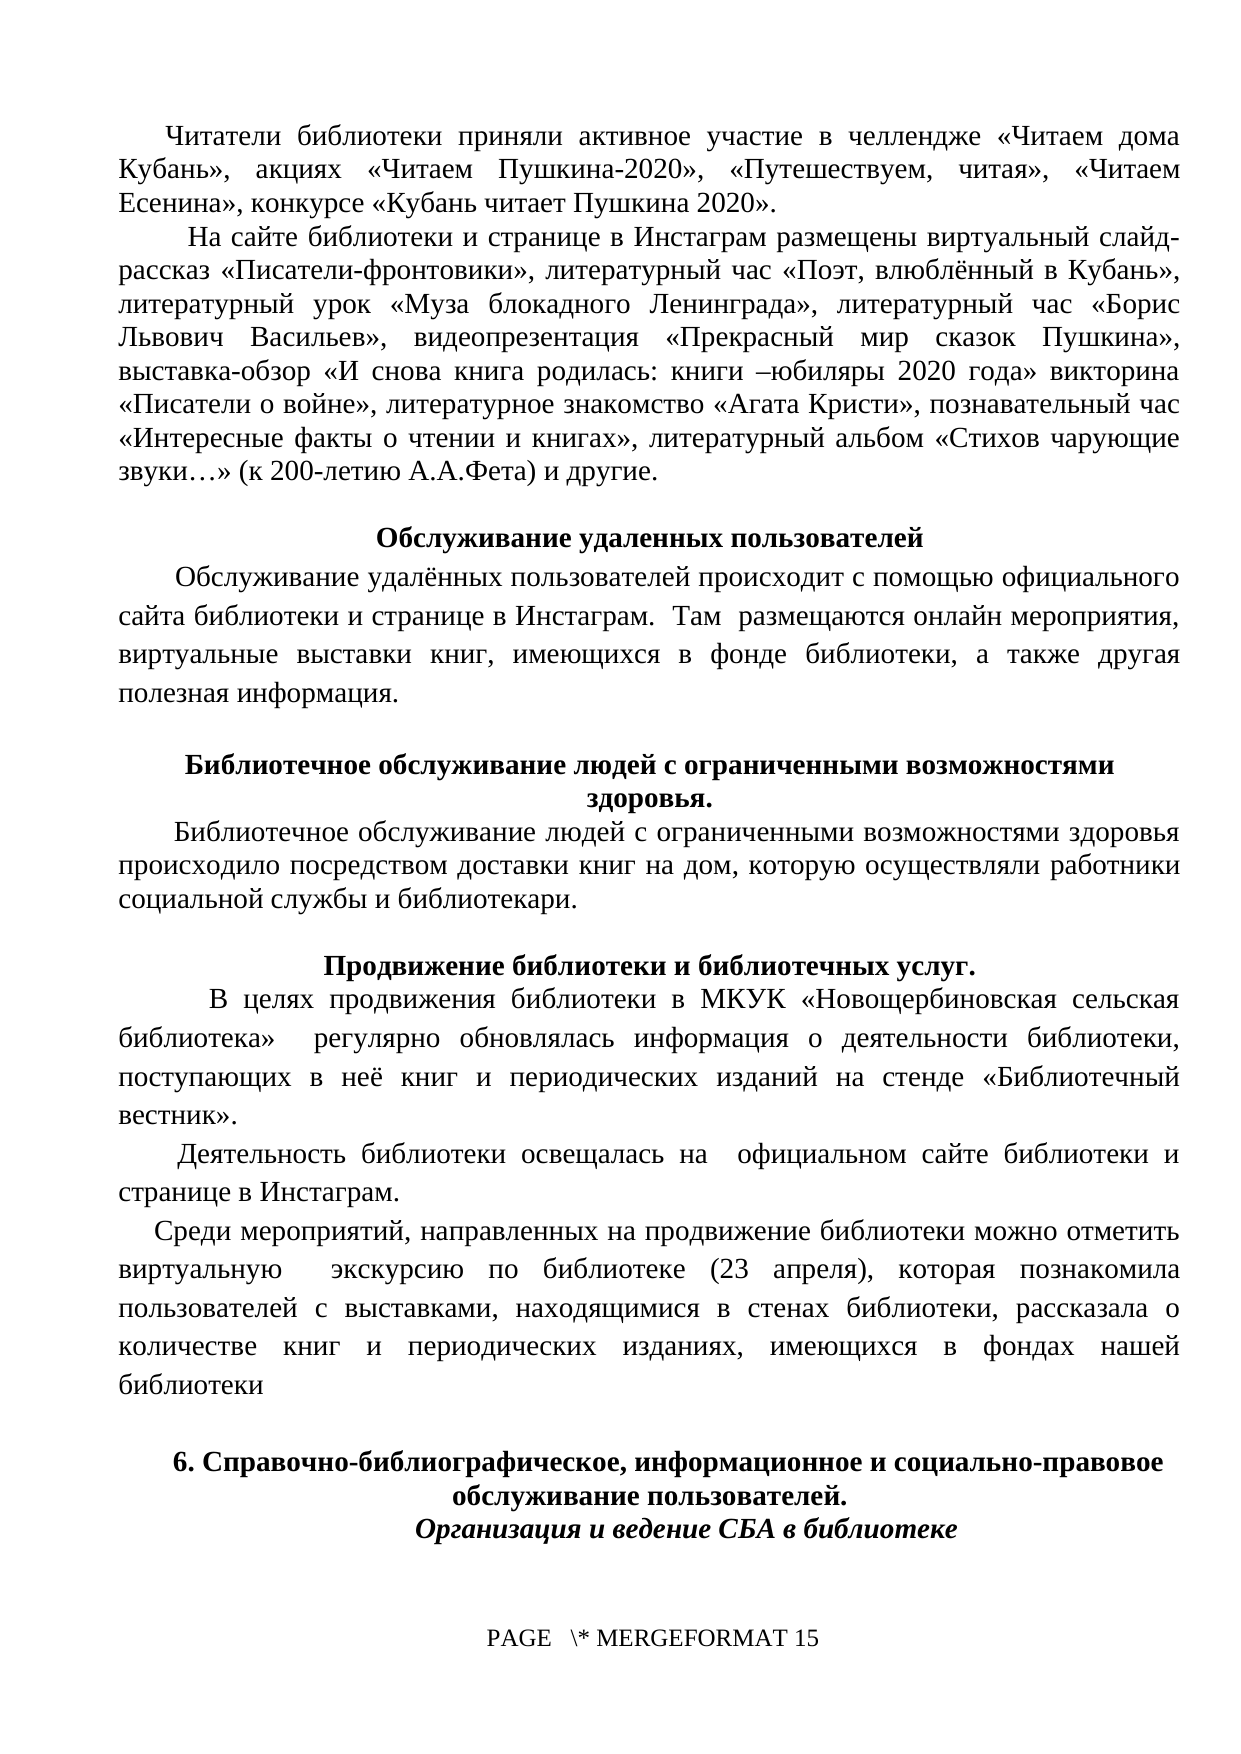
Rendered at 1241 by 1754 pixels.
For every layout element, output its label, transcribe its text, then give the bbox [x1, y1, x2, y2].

text Библиотечное обслуживание людей с ограниченными возможностями здоровья. [118, 747, 1181, 814]
text Библиотечное обслуживание людей с ограниченными возможностями здоровья происходило посредством доставки книг на дом, которую осуществляли работники социальной службы и библиотекари. [118, 814, 1181, 914]
list Обслуживание удаленных пользователей [118, 521, 1181, 554]
list Обслуживание удалённых пользователей происходит с помощью официального сайта библиотеки и странице в Инстаграм. Там размещаются онлайн мероприятия, виртуальные выставки книг, имеющихся в фонде библиотеки, а также другая полезная информация. [118, 559, 1181, 708]
text Деятельность библиотеки освещалась на официальном сайте библиотеки и странице в Инстаграм. [118, 1136, 1181, 1208]
text В целях продвижения библиотеки в МКУК «Новощербиновская сельская библиотека» регулярно обновлялась информация о деятельности библиотеки, поступающих в неё книг и периодических изданий на стенде «Библиотечный вестник». [118, 982, 1181, 1131]
text 6. Справочно-библиографическое, информационное и социально-правовое обслуживание пользователей. [118, 1444, 1181, 1511]
list Организация и ведение СБА в библиотеке [118, 1511, 1181, 1545]
text Среди мероприятий, направленных на продвижение библиотеки можно отметить виртуальную экскурсию по библиотеке (23 апреля), которая познакомила пользователей с выставками, находящимися в стенах библиотеки, рассказала о количестве книг и периодических изданиях, имеющихся в фондах нашей библиотеки [118, 1213, 1181, 1401]
text Продвижение библиотеки и библиотечных услуг. [118, 948, 1181, 982]
text На сайте библиотеки и странице в Инстаграм размещены виртуальный слайд-рассказ «Писатели-фронтовики», литературный час «Поэт, влюблённый в Кубань», литературный урок «Муза блокадного Ленинграда», литературный час «Борис Львович Васильев», видеопрезентация «Прекрасный мир сказок Пушкина», выставка-обзор «И снова книга родилась: книги –юбиляры 2020 года» викторина «Писатели о войне», литературное знакомство «Агата Кристи», познавательный час «Интересные факты о чтении и книгах», литературный альбом «Стихов чарующие звуки…» (к 200-летию А.А.Фета) и другие. [118, 219, 1181, 487]
text Читатели библиотеки приняли активное участие в челлендже «Читаем дома Кубань», акциях «Читаем Пушкина-2020», «Путешествуем, читая», «Читаем Есенина», конкурсе «Кубань читает Пушкина 2020». [118, 118, 1181, 219]
